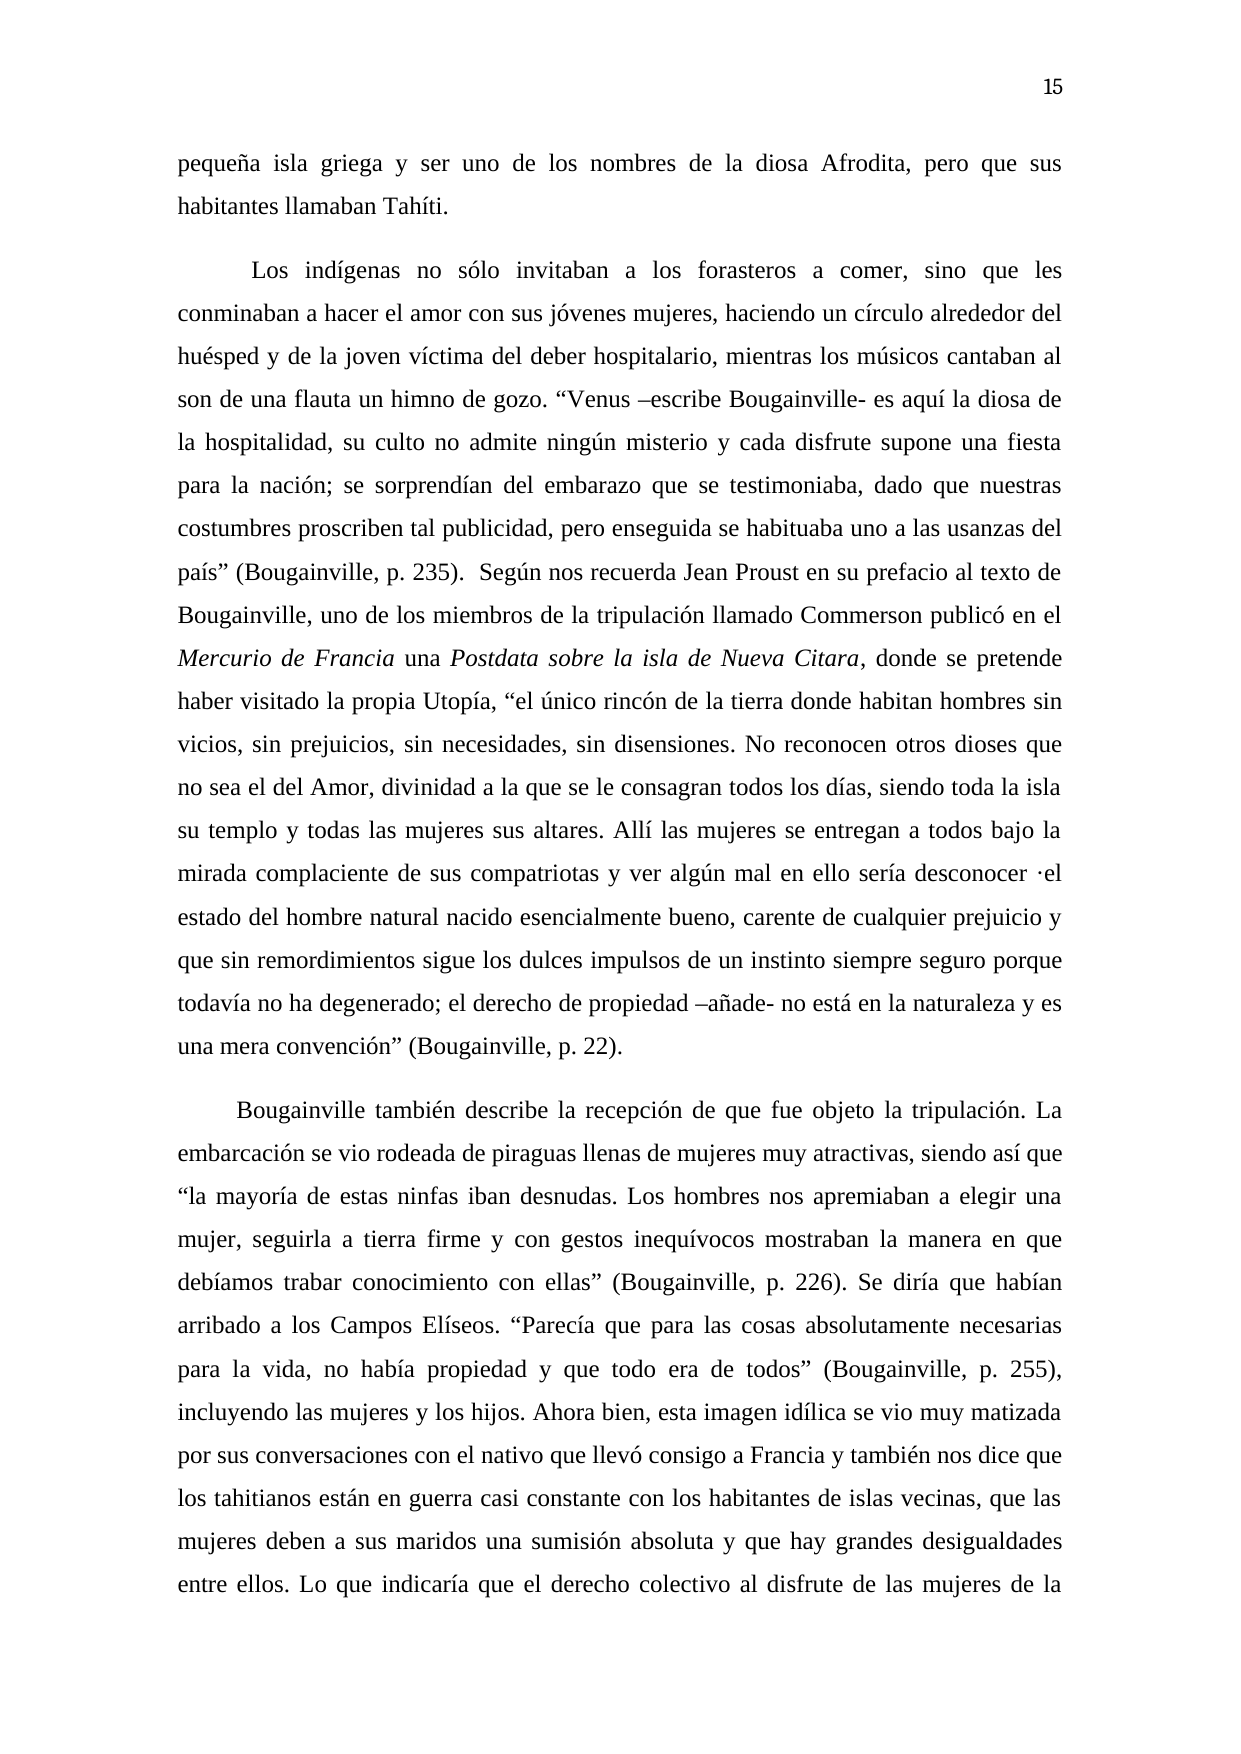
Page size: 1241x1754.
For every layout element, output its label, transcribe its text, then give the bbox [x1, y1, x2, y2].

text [177, 1095, 1063, 1598]
text Los indígenas no sólo invitaban a los forasteros a comer, sino que les conminaban a hacer el amor con sus jóvenes mujeres, haciendo un círculo alrededor del huésped y de la joven víctima del deber hospitalario, mientras los músicos cantaban al son de una flauta un himno de gozo. “Venus –escribe Bougainville- es aquí la diosa de la hospitalidad, su culto no admite ningún misterio y cada disfrute supone una fiesta para la nación; se sorprendían del embarazo que se testimoniaba, dado que nuestras costumbres proscriben tal publicidad, pero enseguida se habituaba uno a las usanzas del país” (Bougainville, p. 235). Según nos recuerda Jean Proust en su prefacio al texto de Bougainville, uno de los miembros de la tripulación llamado Commerson publicó en el Mercurio de Francia una Postdata sobre la isla de Nueva Citara, donde se pretende haber visitado la propia Utopía, “el único rincón de la tierra donde habitan hombres sin vicios, sin prejuicios, sin necesidades, sin disensiones. No reconocen otros dioses que no sea el del Amor, divinidad a la que se le consagran todos los días, siendo toda la isla su templo y todas las mujeres sus altares. Allí las mujeres se entregan a todos bajo la mirada complaciente de sus compatriotas y ver algún mal en ello sería desconocer ·el estado del hombre natural nacido esencialmente bueno, carente de cualquier prejuicio y que sin remordimientos sigue los dulces impulsos de un instinto siempre seguro porque todavía no ha degenerado; el derecho de propiedad –añade- no está en la naturaleza y es una mera convención” (Bougainville, p. 22). [177, 255, 1063, 1060]
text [177, 148, 1063, 219]
